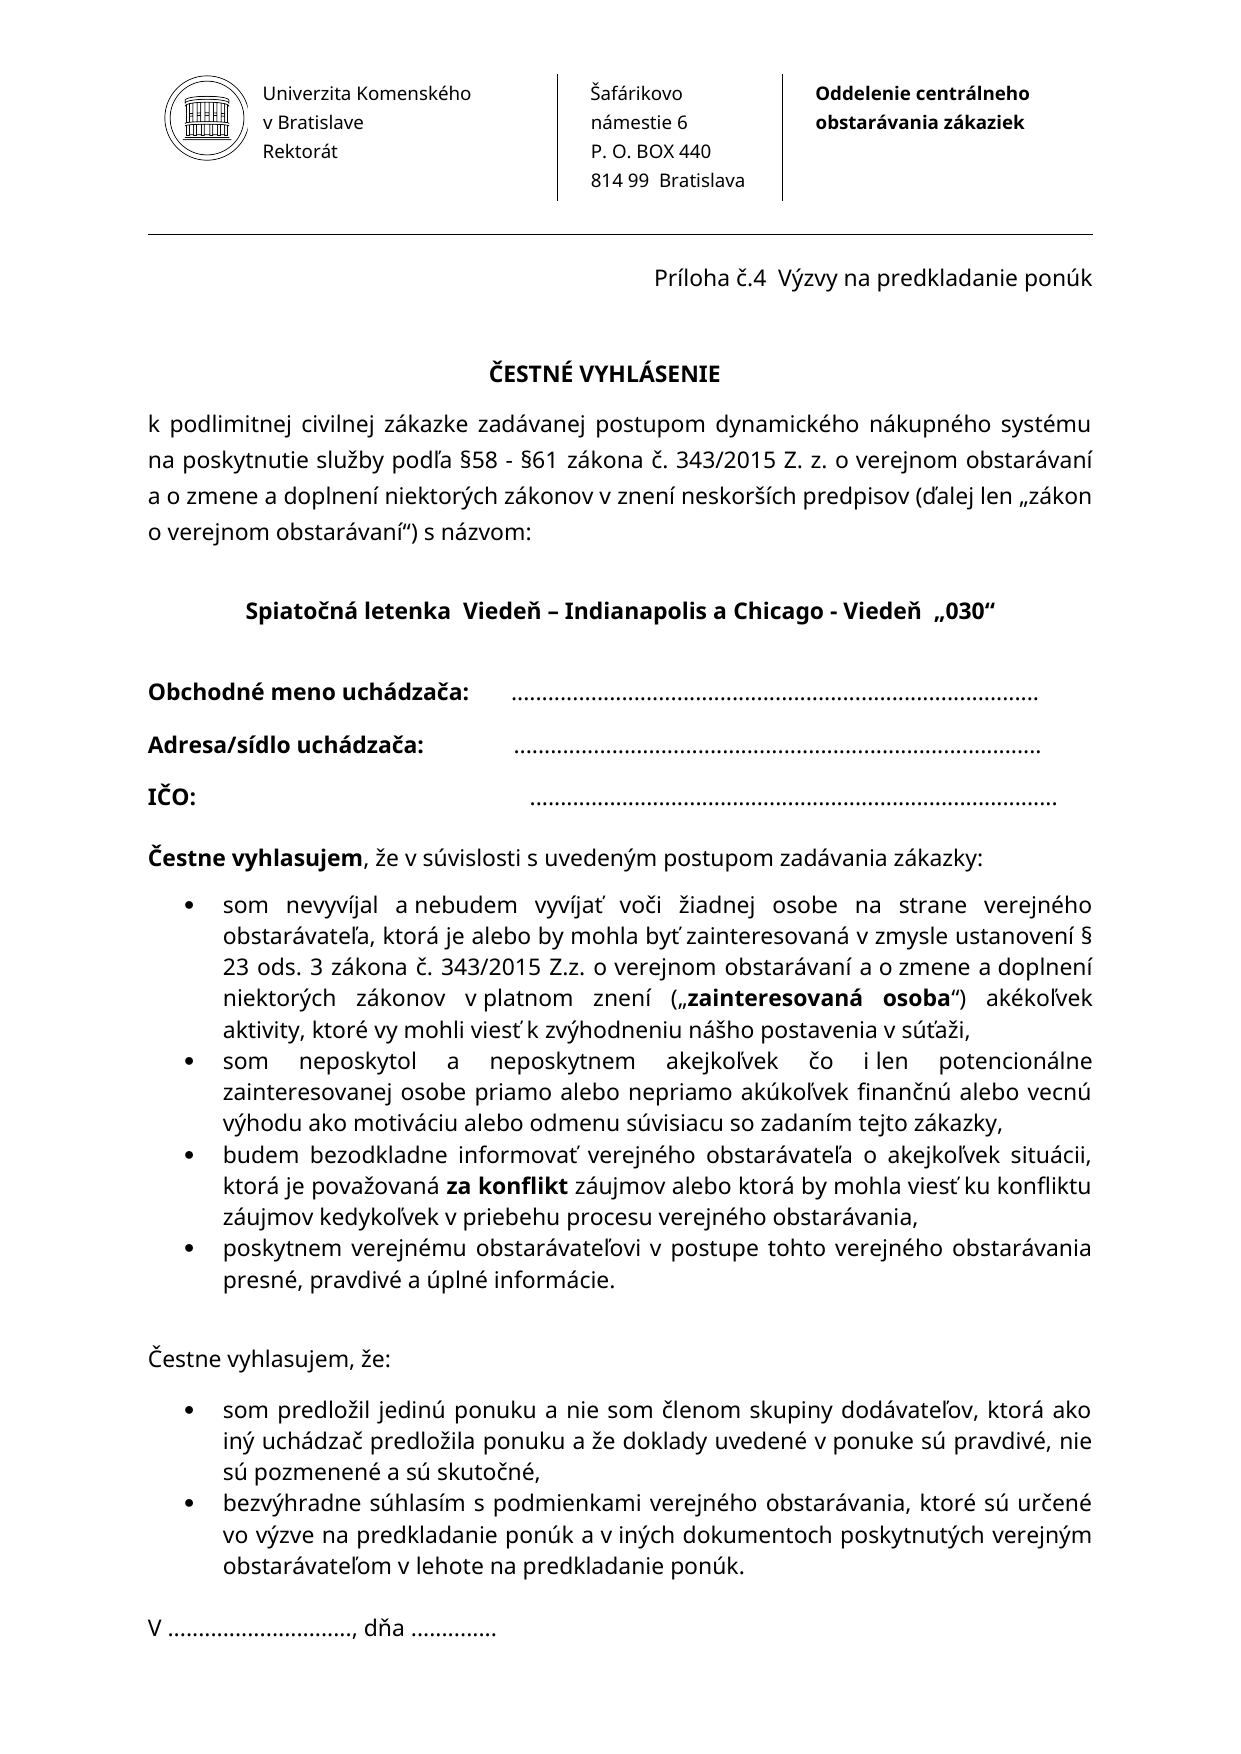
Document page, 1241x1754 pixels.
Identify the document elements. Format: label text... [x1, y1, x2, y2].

text Príloha č.4 Výzvy na predkladanie ponúk [148, 262, 1093, 293]
list som neposkytol a neposkytnem akejkoľvek čo i len potencionálne zainteresovanej osobe priamo alebo nepriamo akúkoľvek finančnú alebo vecnú výhodu ako motiváciu alebo odmenu súvisiacu so zadaním tejto zákazky, [185, 1045, 1093, 1138]
text k podlimitnej civilnej zákazke zadávanej postupom dynamického nákupného systému na poskytnutie služby podľa §58 - §61 zákona č. 343/2015 Z. z. o verejnom obstarávaní a o zmene a doplnení niektorých zákonov v znení neskorších predpisov (ďalej len „zákon o verejnom obstarávaní“) s názvom: [148, 408, 1093, 547]
text Spiatočná letenka Viedeň – Indianapolis a Chicago - Viedeň „030“ [148, 595, 1093, 626]
picture [162, 73, 248, 163]
text Obchodné meno uchádzača: ...................................................................................... [148, 676, 1061, 707]
list som predložil jedinú ponuku a nie som členom skupiny dodávateľov, ktorá ako iný uchádzač predložila ponuku a že doklady uvedené v ponuke sú pravdivé, nie sú pozmenené a sú skutočné, [185, 1394, 1093, 1487]
list poskytnem verejnému obstarávateľovi v postupe tohto verejného obstarávania presné, pravdivé a úplné informácie. [185, 1232, 1093, 1295]
text V .............................., dňa .............. [148, 1612, 1093, 1644]
text Čestne vyhlasujem, že: [148, 1343, 1093, 1374]
text Adresa/sídlo uchádzača: ...................................................................................... [148, 729, 1061, 760]
text Čestné vyhlásenie [148, 358, 1061, 389]
list bezvýhradne súhlasím s podmienkami verejného obstarávania, ktoré sú určené vo výzve na predkladanie ponúk a v iných dokumentoch poskytnutých verejným obstarávateľom v lehote na predkladanie ponúk. [185, 1487, 1093, 1581]
text Čestne vyhlasujem, že v súvislosti s uvedeným postupom zadávania zákazky: [148, 842, 1093, 873]
list budem bezodkladne informovať verejného obstarávateľa o akejkoľvek situácii, ktorá je považovaná za konflikt záujmov alebo ktorá by mohla viesť ku konfliktu záujmov kedykoľvek v priebehu procesu verejného obstarávania, [185, 1138, 1093, 1232]
list som nevyvíjal a nebudem vyvíjať voči žiadnej osobe na strane verejného obstarávateľa, ktorá je alebo by mohla byť zainteresovaná v zmysle ustanovení § 23 ods. 3 zákona č. 343/2015 Z.z. o verejnom obstarávaní a o zmene a doplnení niektorých zákonov v platnom znení („zainteresovaná osoba“) akékoľvek aktivity, ktoré vy mohli viesť k zvýhodneniu nášho postavenia v súťaži, [185, 888, 1093, 1045]
text IČO: ...................................................................................... [148, 781, 1061, 813]
